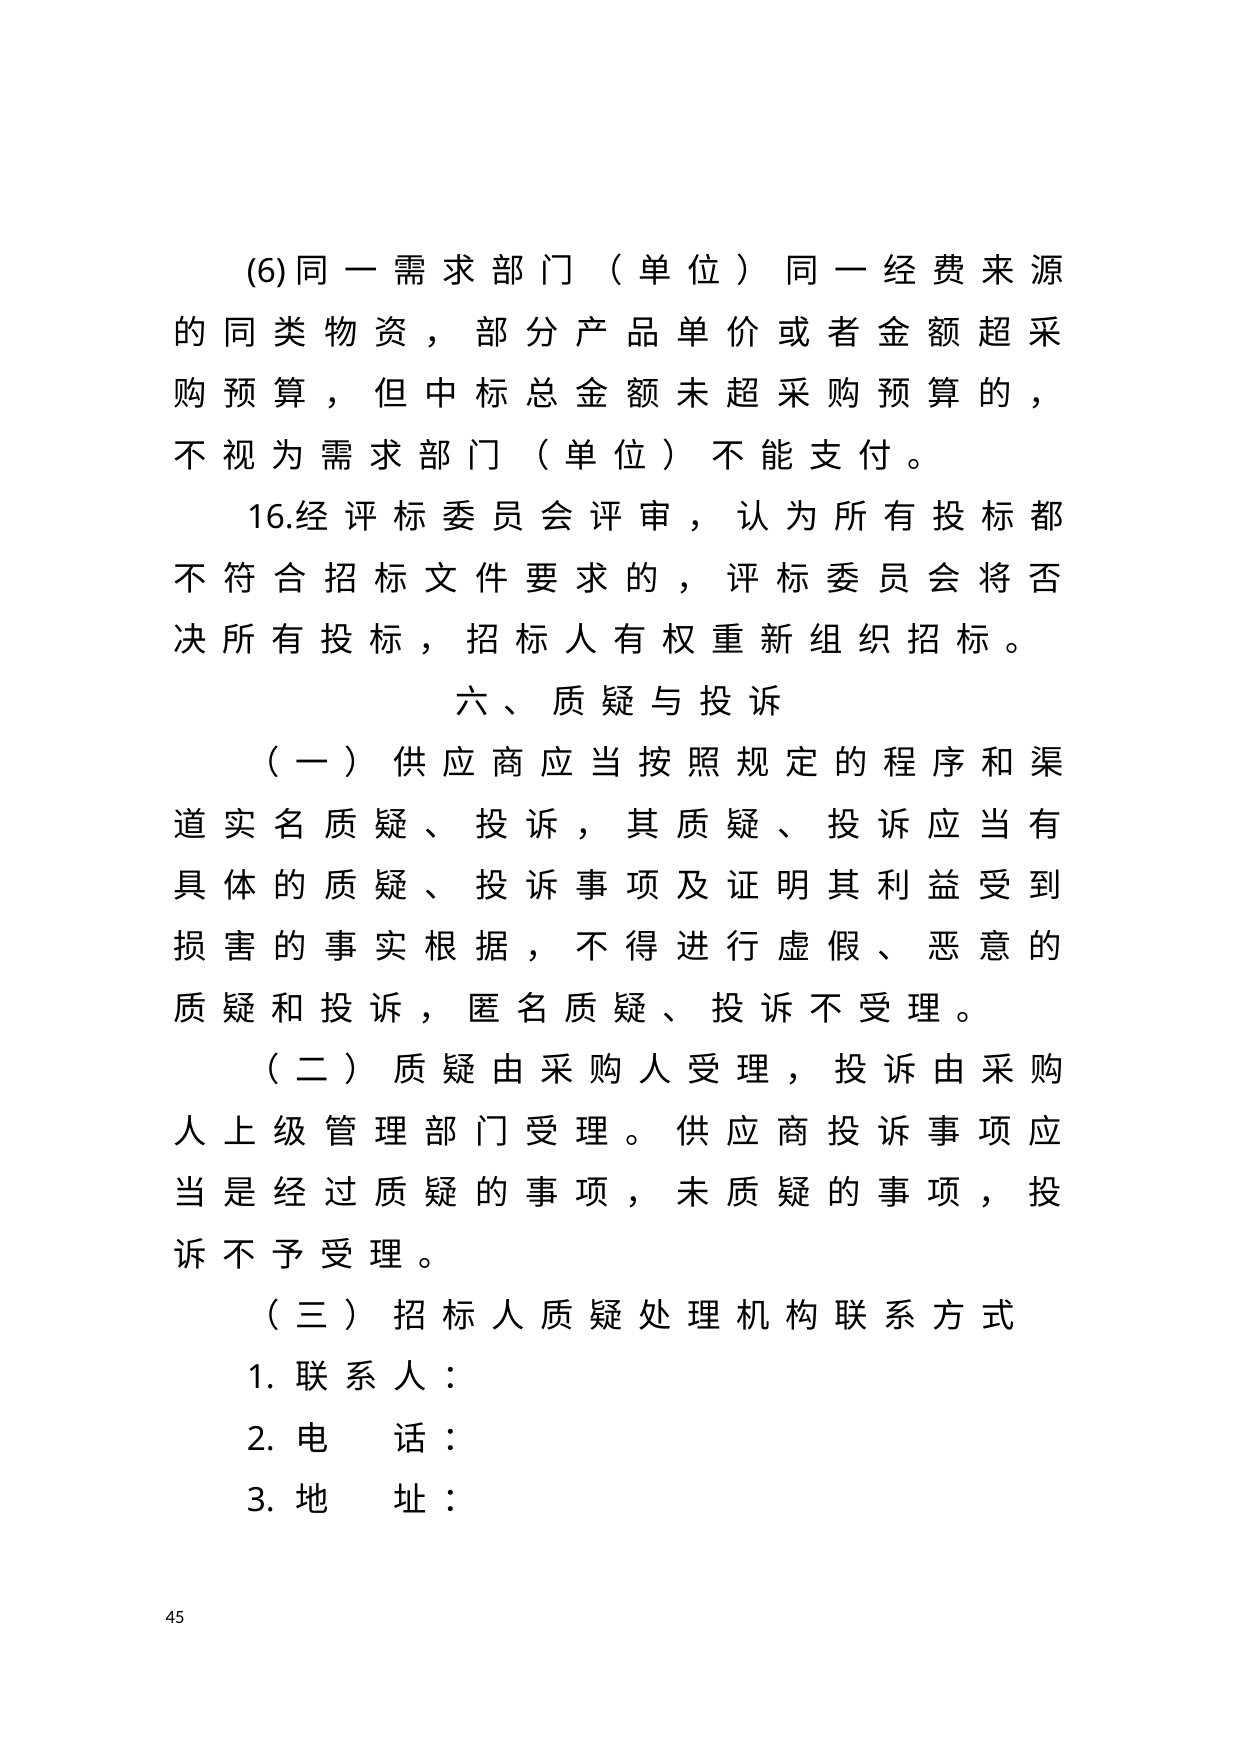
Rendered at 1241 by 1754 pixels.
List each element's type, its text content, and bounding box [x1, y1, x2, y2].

text （二）质疑由采购人受理，投诉由采购人上级管理部门受理。供应商投诉事项应当是经过质疑的事项，未质疑的事项，投诉不予受理。 [173, 1037, 1079, 1282]
text 1.联系人： [173, 1344, 1079, 1405]
text （一）供应商应当按照规定的程序和渠道实名质疑、投诉，其质疑、投诉应当有具体的质疑、投诉事项及证明其利益受到损害的事实根据，不得进行虚假、恶意的质疑和投诉，匿名质疑、投诉不受理。 [173, 729, 1079, 1037]
text 六、质疑与投诉 [173, 668, 1079, 729]
text 3.地 址： [173, 1467, 1079, 1528]
text 2.电 话： [173, 1405, 1079, 1467]
text 16.经评标委员会评审，认为所有投标都不符合招标文件要求的，评标委员会将否决所有投标，招标人有权重新组织招标。 [173, 483, 1079, 668]
text (6)同一需求部门（单位）同一经费来源的同类物资，部分产品单价或者金额超采购预算，但中标总金额未超采购预算的，不视为需求部门（单位）不能支付。 [173, 238, 1079, 483]
text （三）招标人质疑处理机构联系方式 [173, 1282, 1079, 1344]
